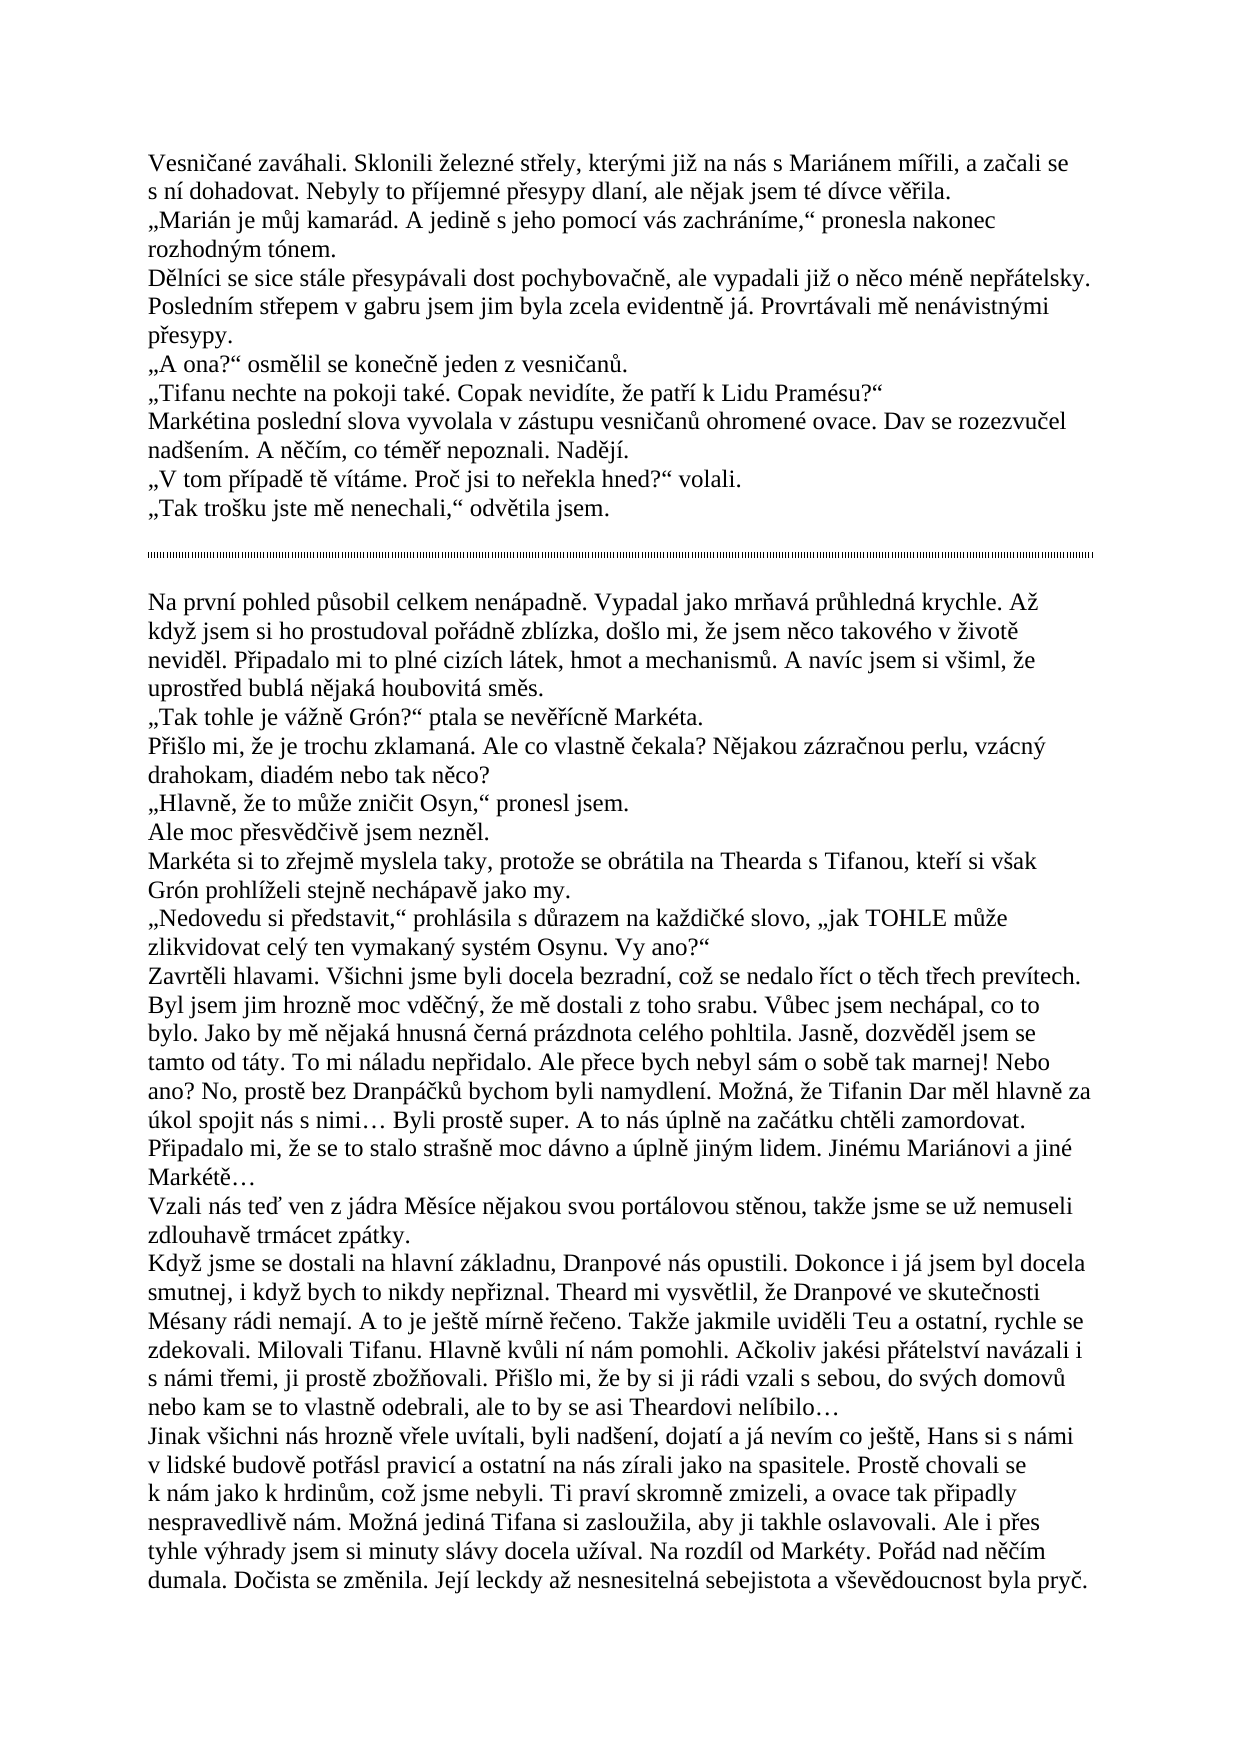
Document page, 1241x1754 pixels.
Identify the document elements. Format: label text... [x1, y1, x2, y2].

text Vesničané zaváhali. Sklonili železné střely, kterými již na nás s Mariánem mířili, a začali se s ní dohadovat. Nebyly to příjemné přesypy dlaní, ale nějak jsem té dívce věřila. „Marián je můj kamarád. A jedině s jeho pomocí vás zachráníme,“ pronesla nakonec rozhodným tónem. Dělníci se sice stále přesypávali dost pochybovačně, ale vypadali již o něco méně nepřátelsky. Posledním střepem v gabru jsem jim byla zcela evidentně já. Provrtávali mě nenávistnými přesypy. „A ona?“ osmělil se konečně jeden z vesničanů. „Tifanu nechte na pokoji také. Copak nevidíte, že patří k Lidu Pramésu?“ Markétina poslední slova vyvolala v zástupu vesničanů ohromené ovace. Dav se rozezvučel nadšením. A něčím, co téměř nepoznali. Nadějí. „V tom případě tě vítáme. Proč jsi to neřekla hned?“ volali. „Tak trošku jste mě nenechali,“ odvětila jsem. [148, 148, 1093, 521]
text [148, 587, 1093, 1593]
